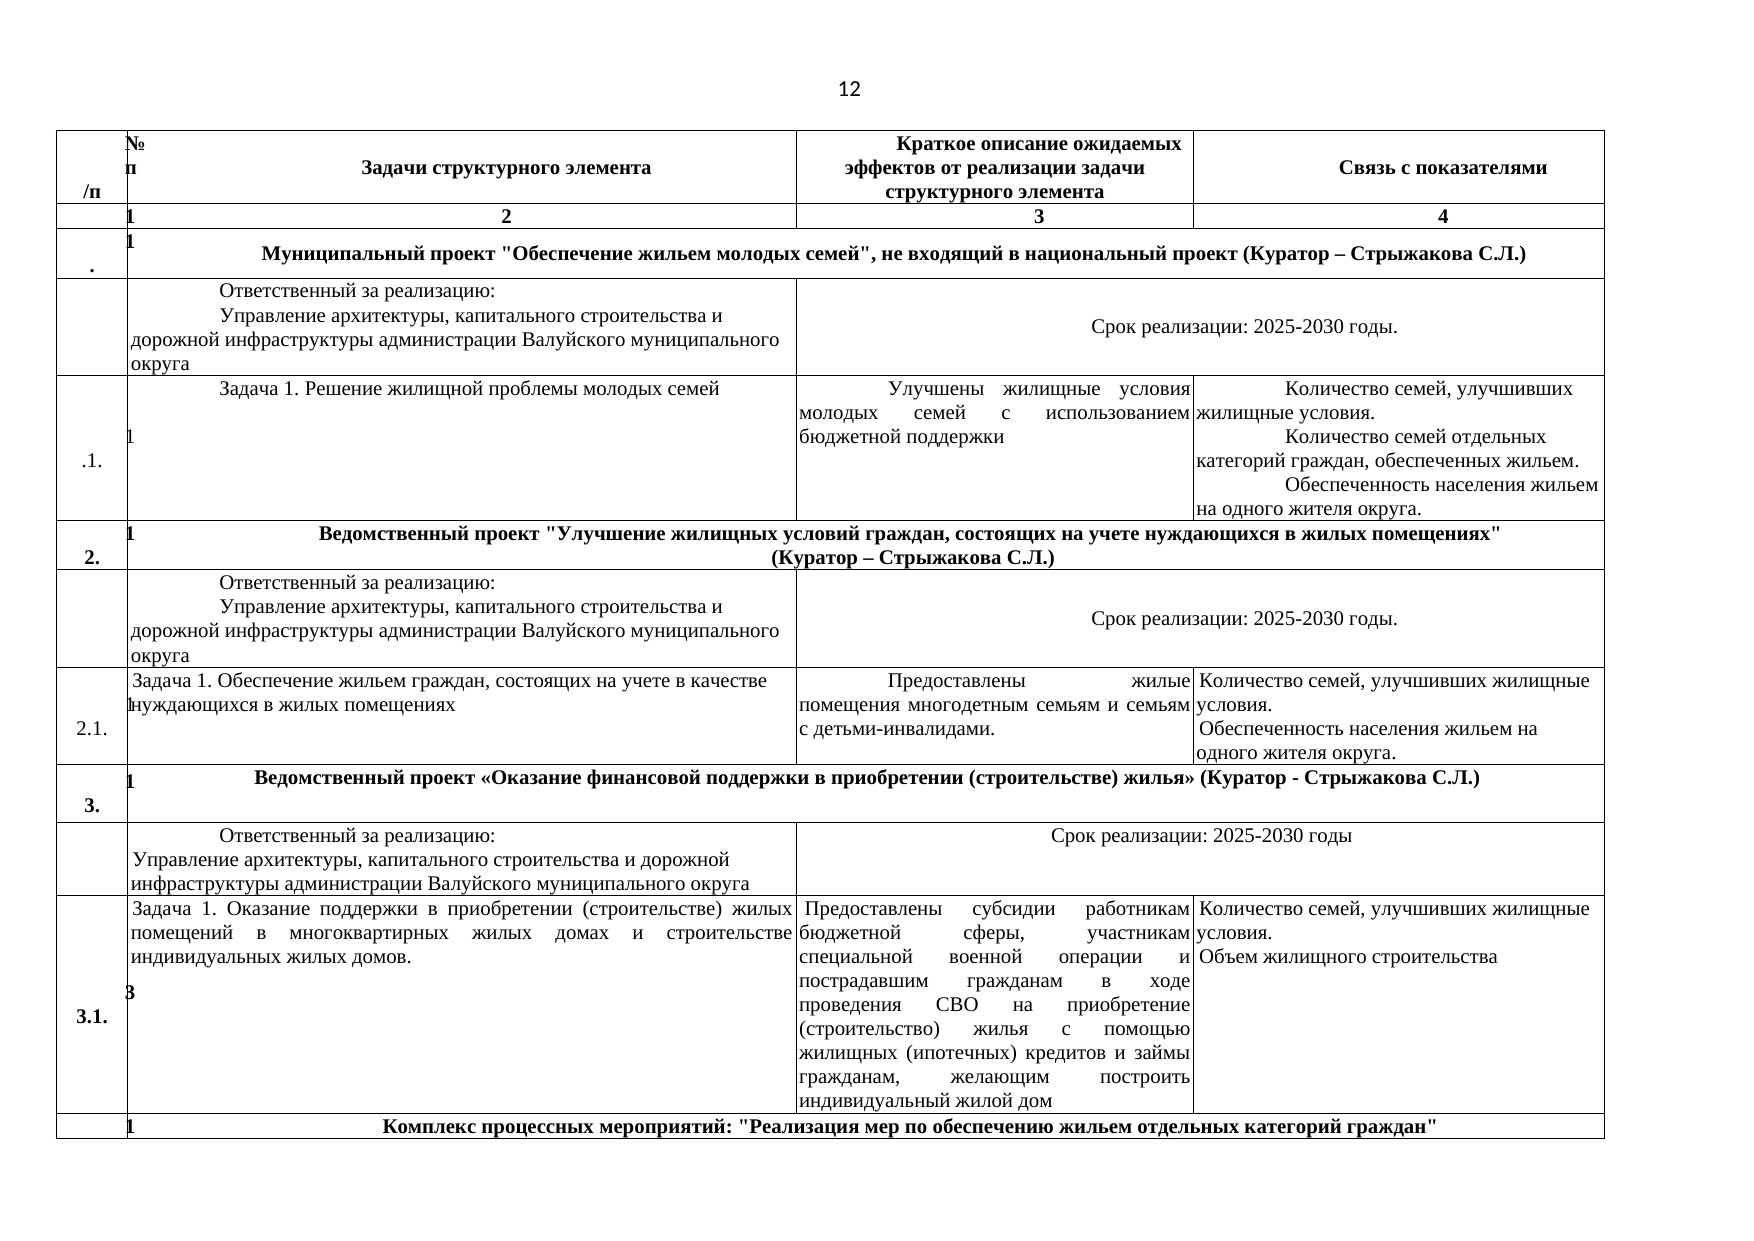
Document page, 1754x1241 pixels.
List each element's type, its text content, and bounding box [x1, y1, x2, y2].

table_cell Предоставлены субсидии работникам бюджетной сферы, участникам специальной военной операции и пострадавшим гражданам в ходе проведения СВО на приобретение (строительство) жилья с помощью жилищных (ипотечных) кредитов и займы гражданам, желающим построить индивидуальный жилой дом [797, 896, 1193, 1112]
table_cell Срок реализации: 2025-2030 годы [797, 823, 1604, 895]
table_cell 12.1. [57, 668, 127, 764]
table_cell 1 [57, 204, 127, 228]
table_cell 1.1. [57, 376, 127, 520]
table_cell [57, 823, 127, 895]
table_cell Улучшены жилищные условия молодых семей с использованием бюджетной поддержки [797, 376, 1193, 520]
table_cell 13. [57, 765, 127, 822]
table_cell Задача 1. Оказание поддержки в приобретении (строительстве) жилых помещений в многоквартирных жилых домах и строительстве индивидуальных жилых домов. [128, 896, 796, 1112]
table_header Задачи структурного элемента [128, 131, 796, 203]
table_cell 12. [57, 521, 127, 569]
table_cell 3 [797, 204, 1193, 228]
table_header Связь с показателями [1194, 131, 1604, 203]
table_header № п/п [57, 131, 127, 203]
table_cell Количество семей, улучшивших жилищные условия. Объем жилищного строительства [1194, 896, 1604, 1112]
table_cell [128, 1114, 1604, 1138]
table_cell Количество семей, улучшивших жилищные условия. Обеспеченность населения жильем на одного жителя округа. [1194, 668, 1604, 764]
table_header Краткое описание ожидаемых эффектов от реализации задачи структурного элемента [797, 131, 1193, 203]
table_cell Срок реализации: 2025-2030 годы. [797, 570, 1604, 667]
table_cell 1. [57, 229, 127, 277]
table_cell 4 [1194, 204, 1604, 228]
table_cell [57, 279, 127, 375]
table_cell Ведомственный проект «Оказание финансовой поддержки в приобретении (строительстве) жилья» (Куратор - Стрыжакова С.Л.) [128, 765, 1604, 822]
table_cell 33.1. [57, 896, 127, 1112]
table_cell Муниципальный проект "Обеспечение жильем молодых семей", не входящий в национальный проект (Куратор – Стрыжакова С.Л.) [128, 229, 1604, 277]
table_cell 14. [57, 1114, 127, 1138]
table_cell Количество семей, улучшивших жилищные условия. Количество семей отдельных категорий граждан, обеспеченных жильем. Обеспеченность населения жильем на одного жителя округа. [1194, 376, 1604, 520]
table_cell Задача 1. Решение жилищной проблемы молодых семей [128, 376, 796, 520]
table_cell Задача 1. Обеспечение жильем граждан, состоящих на учете в качестве нуждающихся в жилых помещениях [128, 668, 796, 764]
table_cell Срок реализации: 2025-2030 годы. [797, 279, 1604, 375]
table_cell [57, 570, 127, 667]
table_cell 2 [128, 204, 796, 228]
table_cell Предоставлены жилые помещения многодетным семьям и семьям с детьми-инвалидами. [797, 668, 1193, 764]
table_cell Ведомственный проект "Улучшение жилищных условий граждан, состоящих на учете нуждающихся в жилых помещениях" (Куратор – Стрыжакова С.Л.) [128, 521, 1604, 569]
